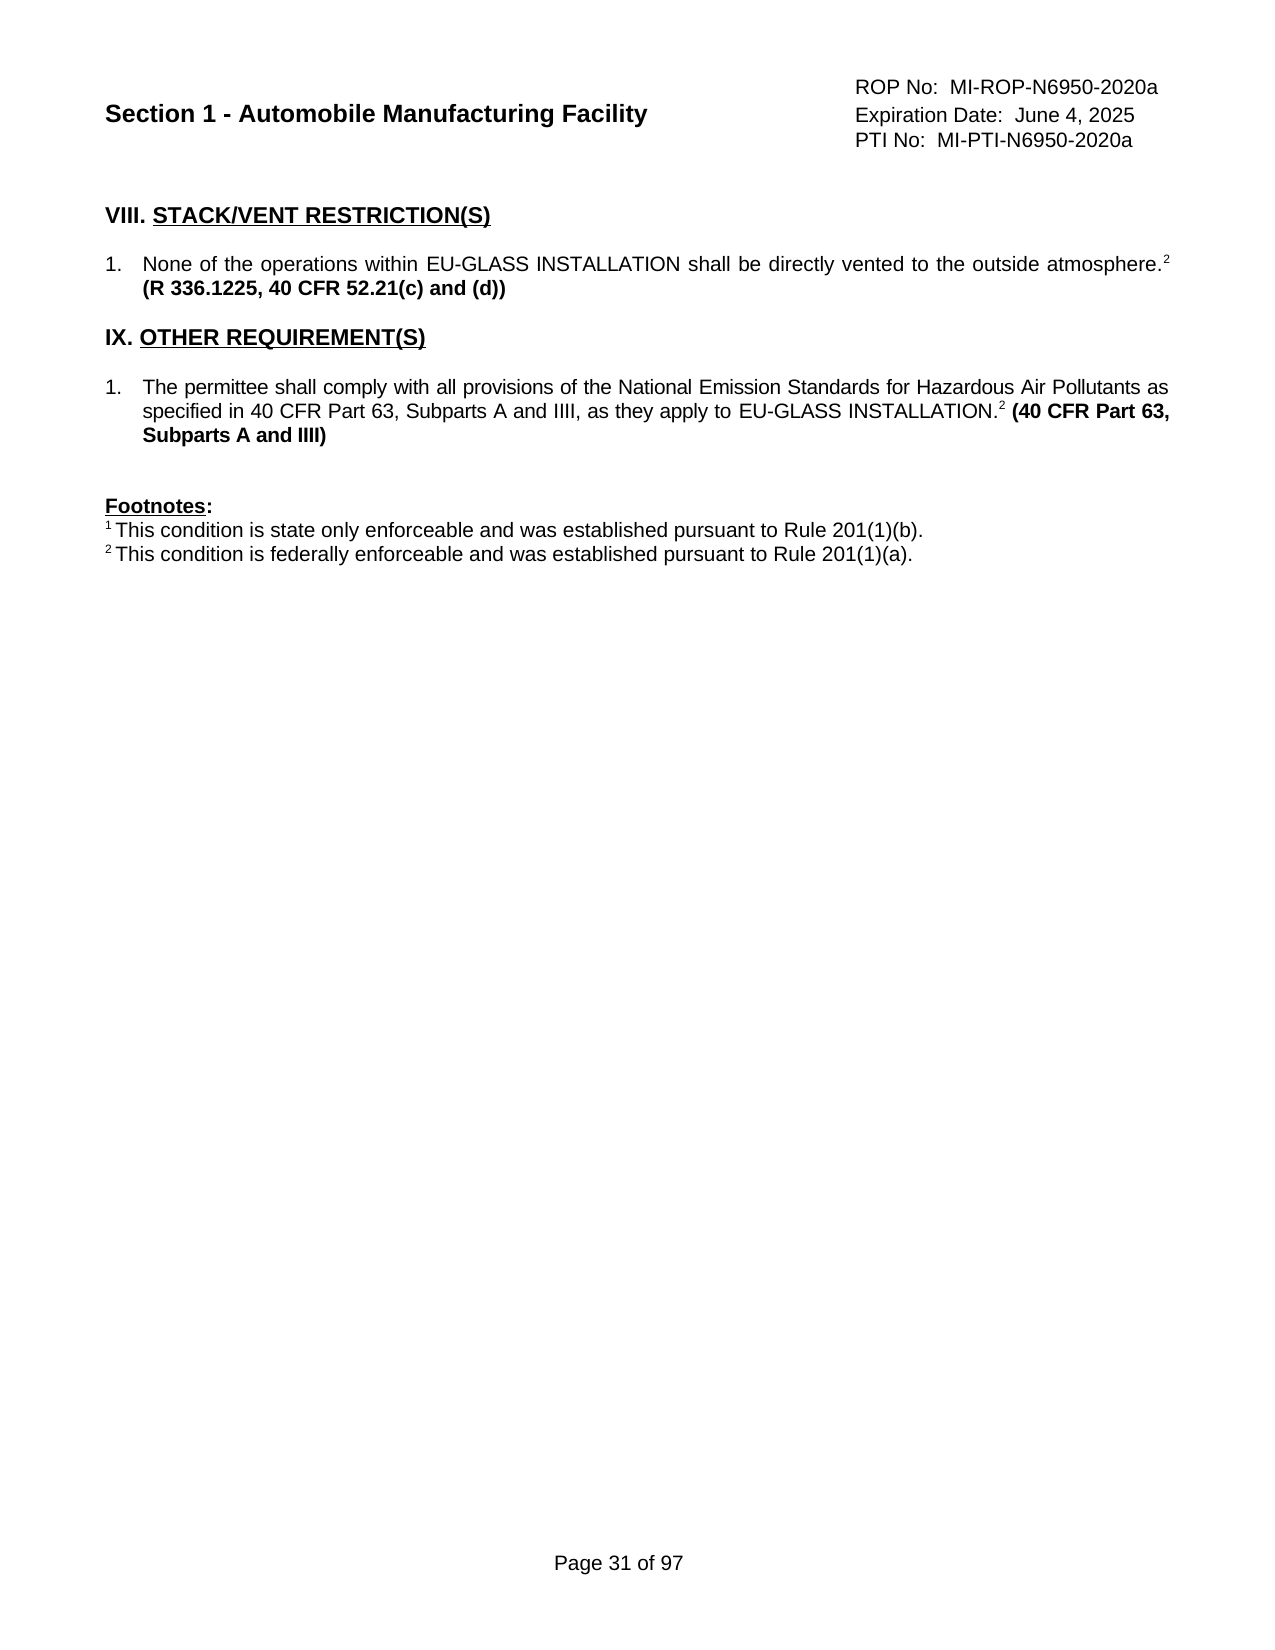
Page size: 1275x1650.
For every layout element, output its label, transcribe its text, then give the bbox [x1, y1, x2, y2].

text 1. None of the operations within EU-GLASS INSTALLATION shall be directly vented to the outside atmosphere.2 (R 336.1225, 40 CFR 52.21(c) and (d)) [105, 252, 1170, 300]
list 1. The permittee shall comply with all provisions of the National Emission Standards for Hazardous Air Pollutants as specified in 40 CFR Part 63, Subparts A and IIII, as they apply to EU-GLASS INSTALLATION.2 (40 CFR Part 63, Subparts A and IIII) [105, 374, 1170, 446]
text 1 This condition is state only enforceable and was established pursuant to Rule 201(1)(b). [105, 518, 1170, 542]
text VIII. STACK/VENT RESTRICTION(S) [105, 202, 1170, 228]
text IX. OTHER REQUIREMENT(S) [105, 324, 1170, 351]
text Footnotes: [105, 494, 1170, 518]
text 2 This condition is federally enforceable and was established pursuant to Rule 201(1)(a). [105, 542, 1170, 566]
